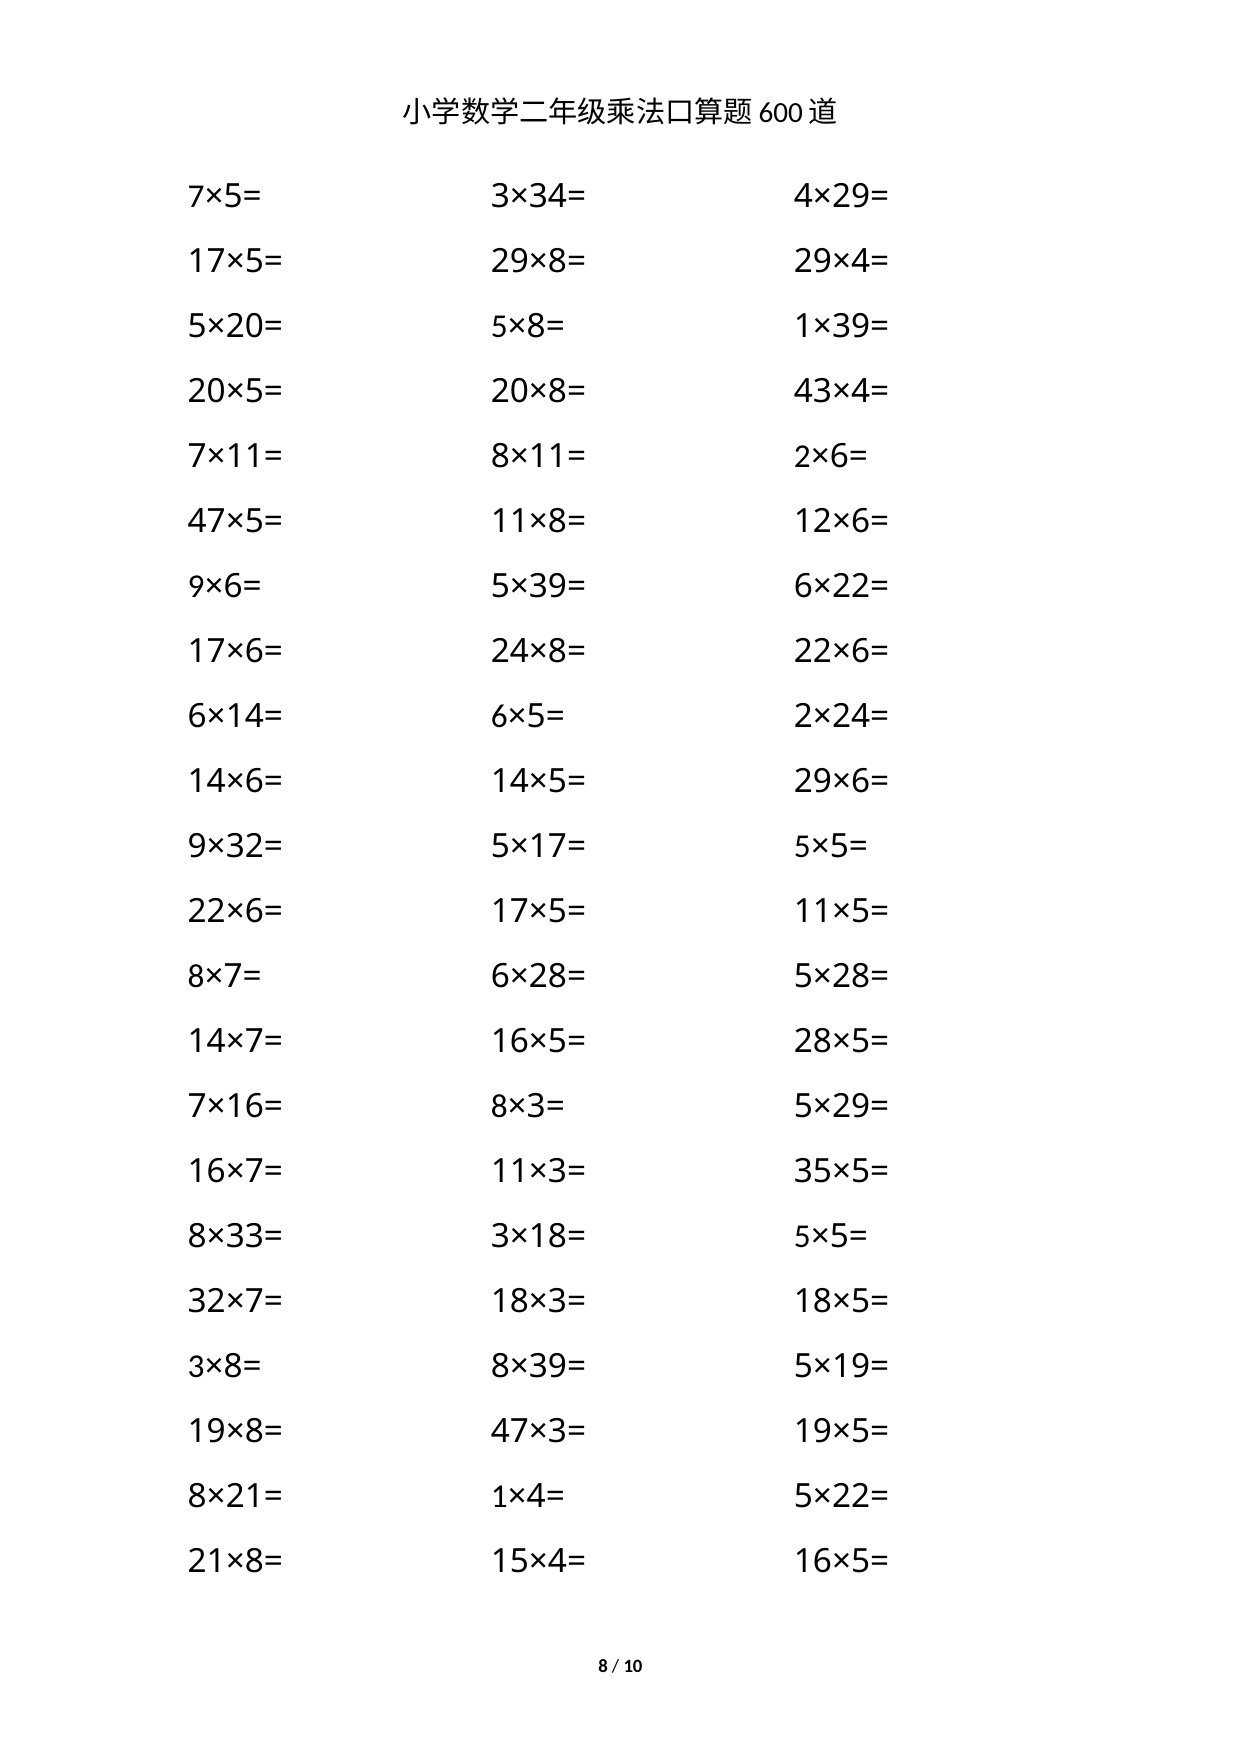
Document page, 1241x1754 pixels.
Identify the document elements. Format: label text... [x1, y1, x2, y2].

text 8×11= [491, 422, 749, 487]
text 7×5= [187, 162, 446, 227]
text 22×6= [187, 877, 446, 942]
text 5×5= [794, 812, 1053, 877]
text 8×21= [187, 1462, 446, 1527]
text 5×17= [491, 812, 749, 877]
text 6×14= [187, 682, 446, 747]
text 12×6= [794, 487, 1053, 552]
text 47×5= [187, 487, 446, 552]
text 7×11= [187, 422, 446, 487]
text 17×5= [491, 877, 749, 942]
text 16×5= [491, 1007, 749, 1072]
text 18×5= [794, 1267, 1053, 1332]
text 1×4= [491, 1462, 749, 1527]
text 5×28= [794, 942, 1053, 1007]
text 15×4= [491, 1527, 749, 1592]
text 11×5= [794, 877, 1053, 942]
text 11×8= [491, 487, 749, 552]
text 5×22= [794, 1462, 1053, 1527]
text 32×7= [187, 1267, 446, 1332]
text 5×29= [794, 1072, 1053, 1137]
text 4×29= [794, 162, 1053, 227]
text 17×6= [187, 617, 446, 682]
text 47×3= [491, 1397, 749, 1462]
text 2×24= [794, 682, 1053, 747]
text 8×33= [187, 1202, 446, 1267]
text 24×8= [491, 617, 749, 682]
text 3×18= [491, 1202, 749, 1267]
text 14×7= [187, 1007, 446, 1072]
text 21×8= [187, 1527, 446, 1592]
text 6×28= [491, 942, 749, 1007]
text 6×5= [491, 682, 749, 747]
text 43×4= [794, 357, 1053, 422]
text 29×8= [491, 227, 749, 292]
text 16×7= [187, 1137, 446, 1202]
text 5×5= [794, 1202, 1053, 1267]
text 8×7= [187, 942, 446, 1007]
text 2×6= [794, 422, 1053, 487]
text 14×5= [491, 747, 749, 812]
text 18×3= [491, 1267, 749, 1332]
text 5×39= [491, 552, 749, 617]
text 20×5= [187, 357, 446, 422]
text 5×20= [187, 292, 446, 357]
text 16×5= [794, 1527, 1053, 1592]
text 8×3= [491, 1072, 749, 1137]
text 9×32= [187, 812, 446, 877]
text 7×16= [187, 1072, 446, 1137]
text 1×39= [794, 292, 1053, 357]
text 35×5= [794, 1137, 1053, 1202]
text 22×6= [794, 617, 1053, 682]
text 19×8= [187, 1397, 446, 1462]
text 6×22= [794, 552, 1053, 617]
text 14×6= [187, 747, 446, 812]
text 29×4= [794, 227, 1053, 292]
text 3×8= [187, 1332, 446, 1397]
text 29×6= [794, 747, 1053, 812]
text 11×3= [491, 1137, 749, 1202]
text 5×19= [794, 1332, 1053, 1397]
text 5×8= [491, 292, 749, 357]
text 20×8= [491, 357, 749, 422]
text 9×6= [187, 552, 446, 617]
text 8×39= [491, 1332, 749, 1397]
text 3×34= [491, 162, 749, 227]
text 19×5= [794, 1397, 1053, 1462]
text 28×5= [794, 1007, 1053, 1072]
text 17×5= [187, 227, 446, 292]
